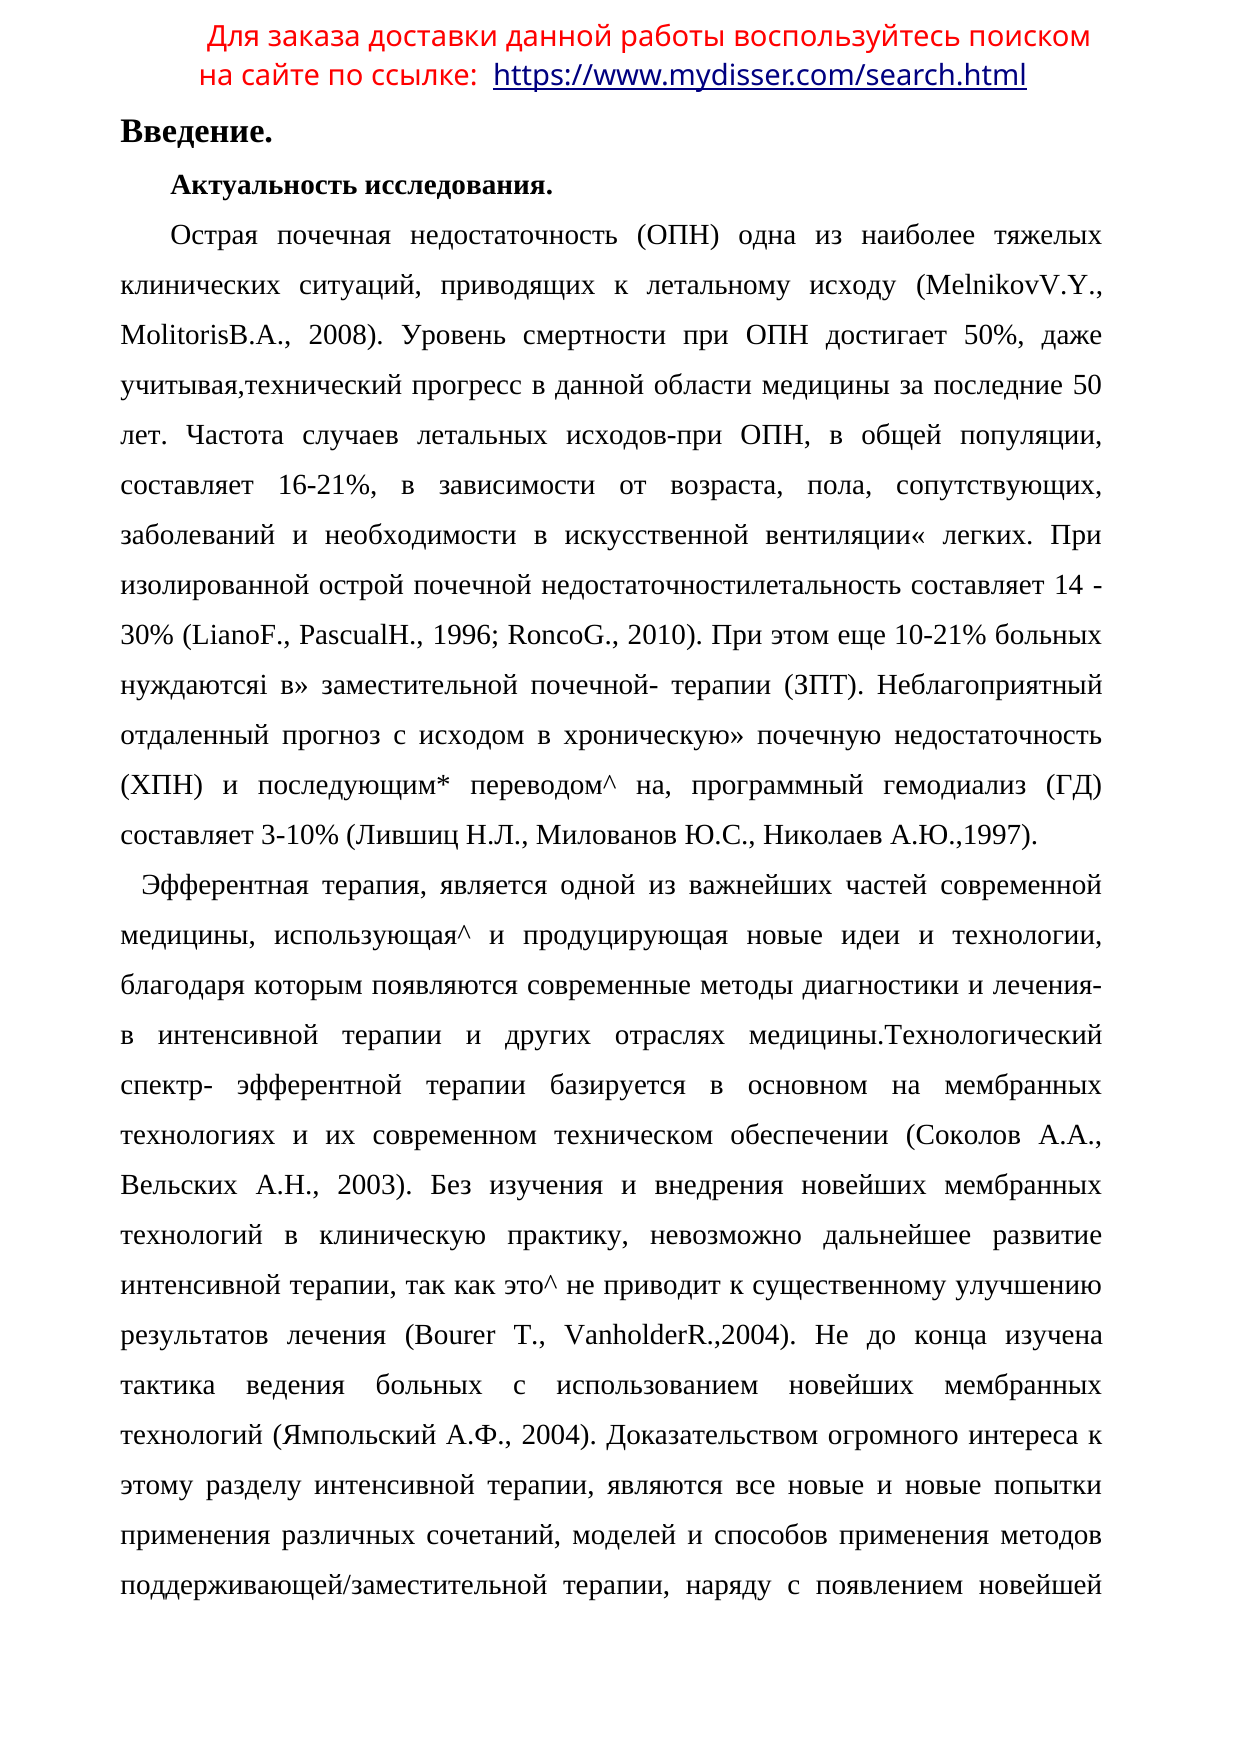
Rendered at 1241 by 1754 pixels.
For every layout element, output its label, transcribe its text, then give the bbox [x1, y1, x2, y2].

text Введение. [120, 115, 1107, 149]
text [120, 854, 1103, 1604]
text Актуальность исследования. [120, 154, 1107, 204]
text Острая почечная недостаточность (ОПН) одна из наиболее тяжелых клинических ситуаций, приводящих к летальному исходу (MelnikovV.Y., MolitorisB.A., 2008). Уровень смертности при ОПН достигает 50%, даже учитывая,технический прогресс в данной области медицины за последние 50 лет. Частота случаев летальных исходов-при ОПН, в общей популяции, составляет 16-21%, в зависимости от возраста, пола, сопутствующих, заболеваний и необходимости в искусственной вентиляции« легких. При изолированной острой почечной недостаточностилетальность составляет 14 - 30% (LianoF., PascualH., 1996; RoncoG., 2010). При этом еще 10-21% больных нуждаютсяi в» заместительной почечной- терапии (ЗПТ). Неблагоприятный отдаленный прогноз с исходом в хроническую» почечную недостаточность (ХПН) и последующим* переводом^ на, программный гемодиализ (ГД) составляет 3-10% (Лившиц Н.Л., Милованов Ю.С., Николаев А.Ю.,1997). [120, 204, 1103, 854]
